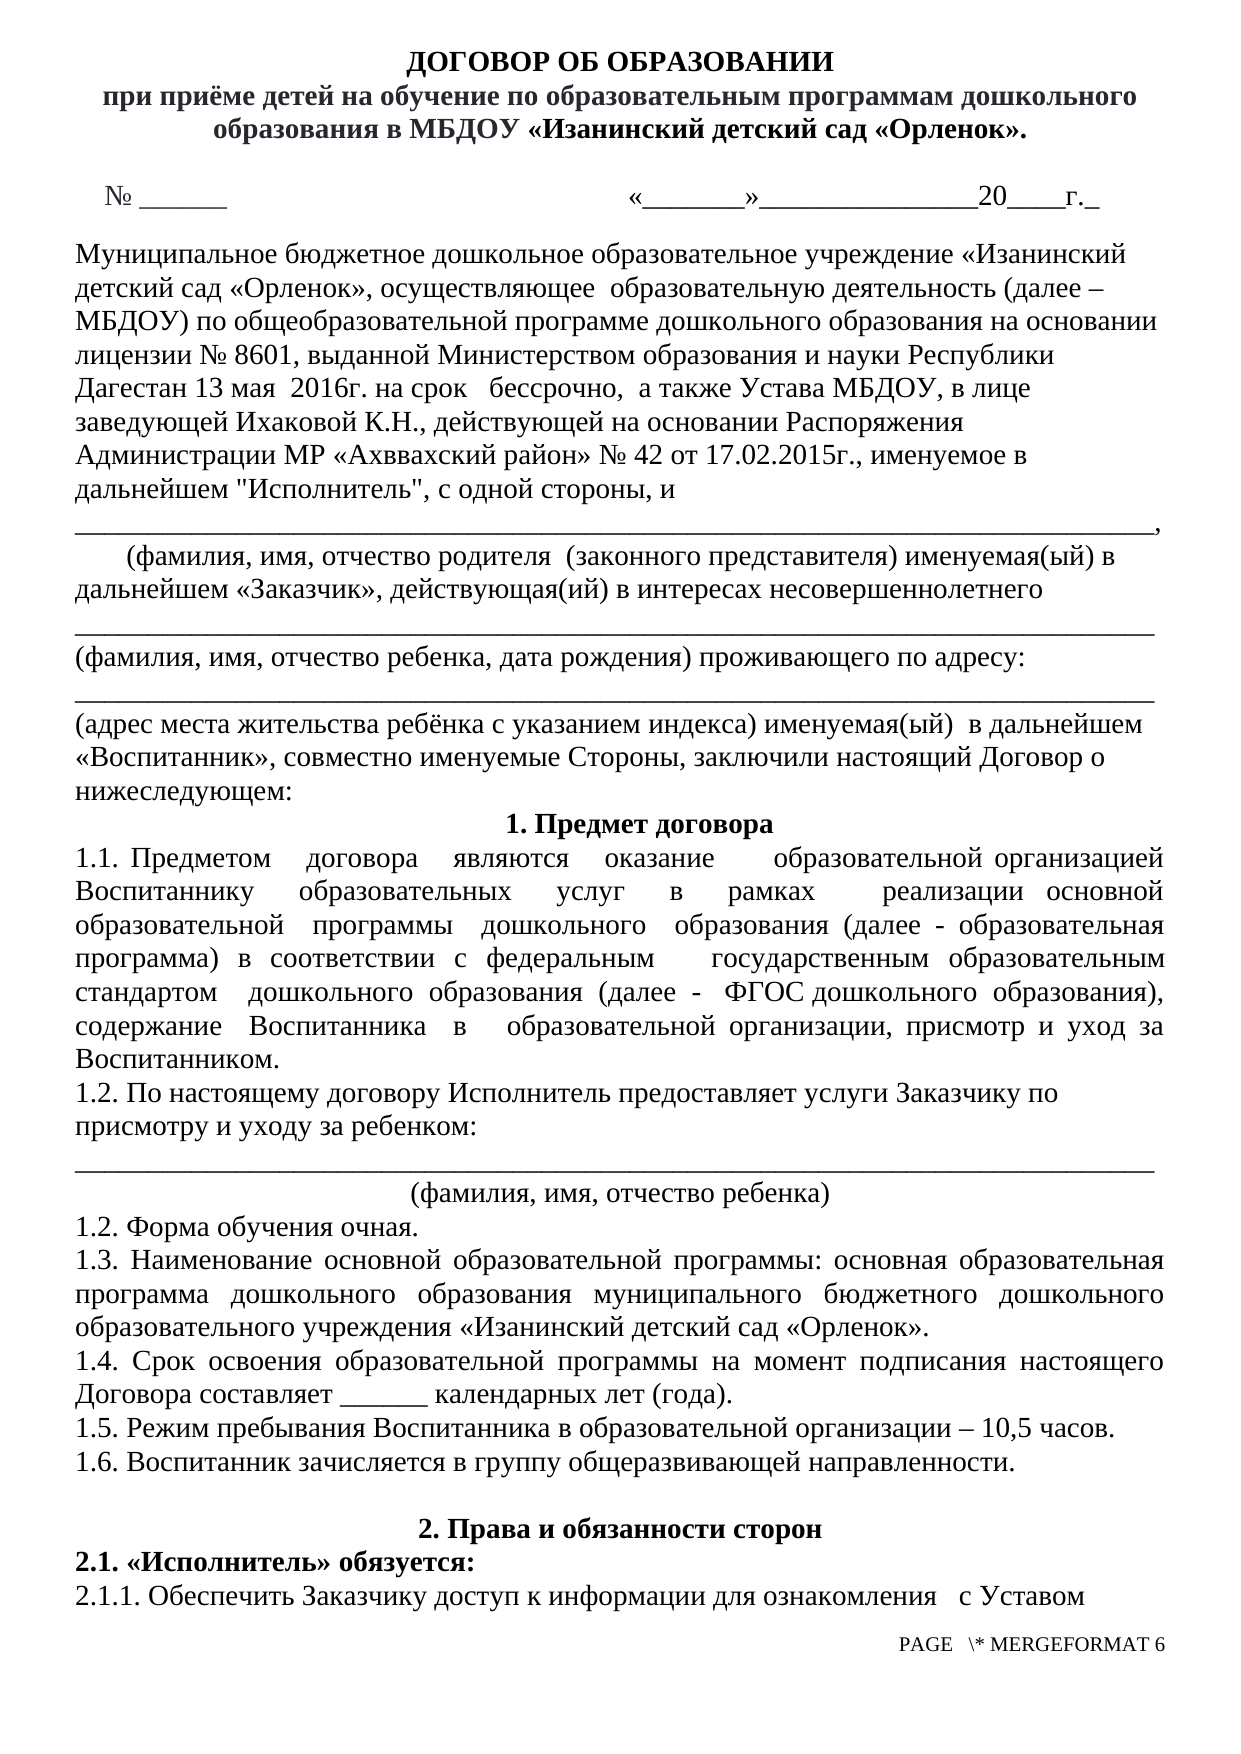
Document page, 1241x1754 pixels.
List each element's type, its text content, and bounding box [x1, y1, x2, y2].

text 1. Предмет договора [75, 806, 1165, 840]
text 1.4. Срок освоения образовательной программы на момент подписания настоящего Договора составляет ______ календарных лет (года). [75, 1343, 1165, 1410]
text при приёме детей на обучение по образовательным программам дошкольного образования в МБДОУ «Изанинский детский сад «Орленок». [75, 78, 1165, 145]
text 1.5. Режим пребывания Воспитанника в образовательной организации – 10,5 часов. [75, 1410, 1165, 1444]
text Муниципальное бюджетное дошкольное образовательное учреждение «Изанинский детский сад «Орленок», осуществляющее образовательную деятельность (далее – МБДОУ) по общеобразовательной программе дошкольного образования на основании лицензии № 8601, выданной Министерством образования и науки Республики Дагестан 13 мая 2016г. на срок бессрочно, а также Устава МБДОУ, в лице заведующей Ихаковой К.Н., действующей на основании Распоряжения Администрации МР «Ахввахский район» № 42 от 17.02.2015г., именуемое в дальнейшем "Исполнитель", с одной стороны, и [75, 236, 1165, 504]
text (фамилия, имя, отчество родителя (законного представителя) именуемая(ый) в дальнейшем «Заказчик», действующая(ий) в интересах несовершеннолетнего __________________________________________________________________________ (фамилия, имя, отчество ребенка, дата рождения) проживающего по адресу: __________________________________________________________________________ [75, 538, 1165, 706]
text ДОГОВОР ОБ ОБРАЗОВАНИИ [75, 44, 1165, 78]
text 1.1. Предметом договора являются оказание образовательной организацией Воспитаннику образовательных услуг в рамках реализации основной образовательной программы дошкольного образования (далее - образовательная программа) в соответствии с федеральным государственным образовательным стандартом дошкольного образования (далее - ФГОС дошкольного образования), содержание Воспитанника в образовательной организации, присмотр и уход за Воспитанником. [75, 840, 1165, 1075]
text __________________________________________________________________________ [75, 1142, 1165, 1175]
text (адрес места жительства ребёнка с указанием индекса) именуемая(ый) в дальнейшем «Воспитанник», совместно именуемые Стороны, заключили настоящий Договор о нижеследующем: [75, 706, 1165, 806]
text (фамилия, имя, отчество ребенка) [75, 1175, 1165, 1209]
text 1.6. Воспитанник зачисляется в группу общеразвивающей направленности. [75, 1444, 1165, 1477]
text 2. Права и обязанности сторон [75, 1511, 1165, 1544]
text 1.2. По настоящему договору Исполнитель предоставляет услуги Заказчику по присмотру и уходу за ребенком: [75, 1075, 1165, 1142]
text № ______ «_______»_______________20____г._ [75, 178, 1165, 212]
text __________________________________________________________________________, [75, 504, 1165, 538]
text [75, 1544, 1165, 1611]
text 1.2. Форма обучения очная. [75, 1209, 1165, 1242]
text 1.3. Наименование основной образовательной программы: основная образовательная программа дошкольного образования муниципального бюджетного дошкольного образовательного учреждения «Изанинский детский сад «Орленок». [75, 1242, 1165, 1343]
